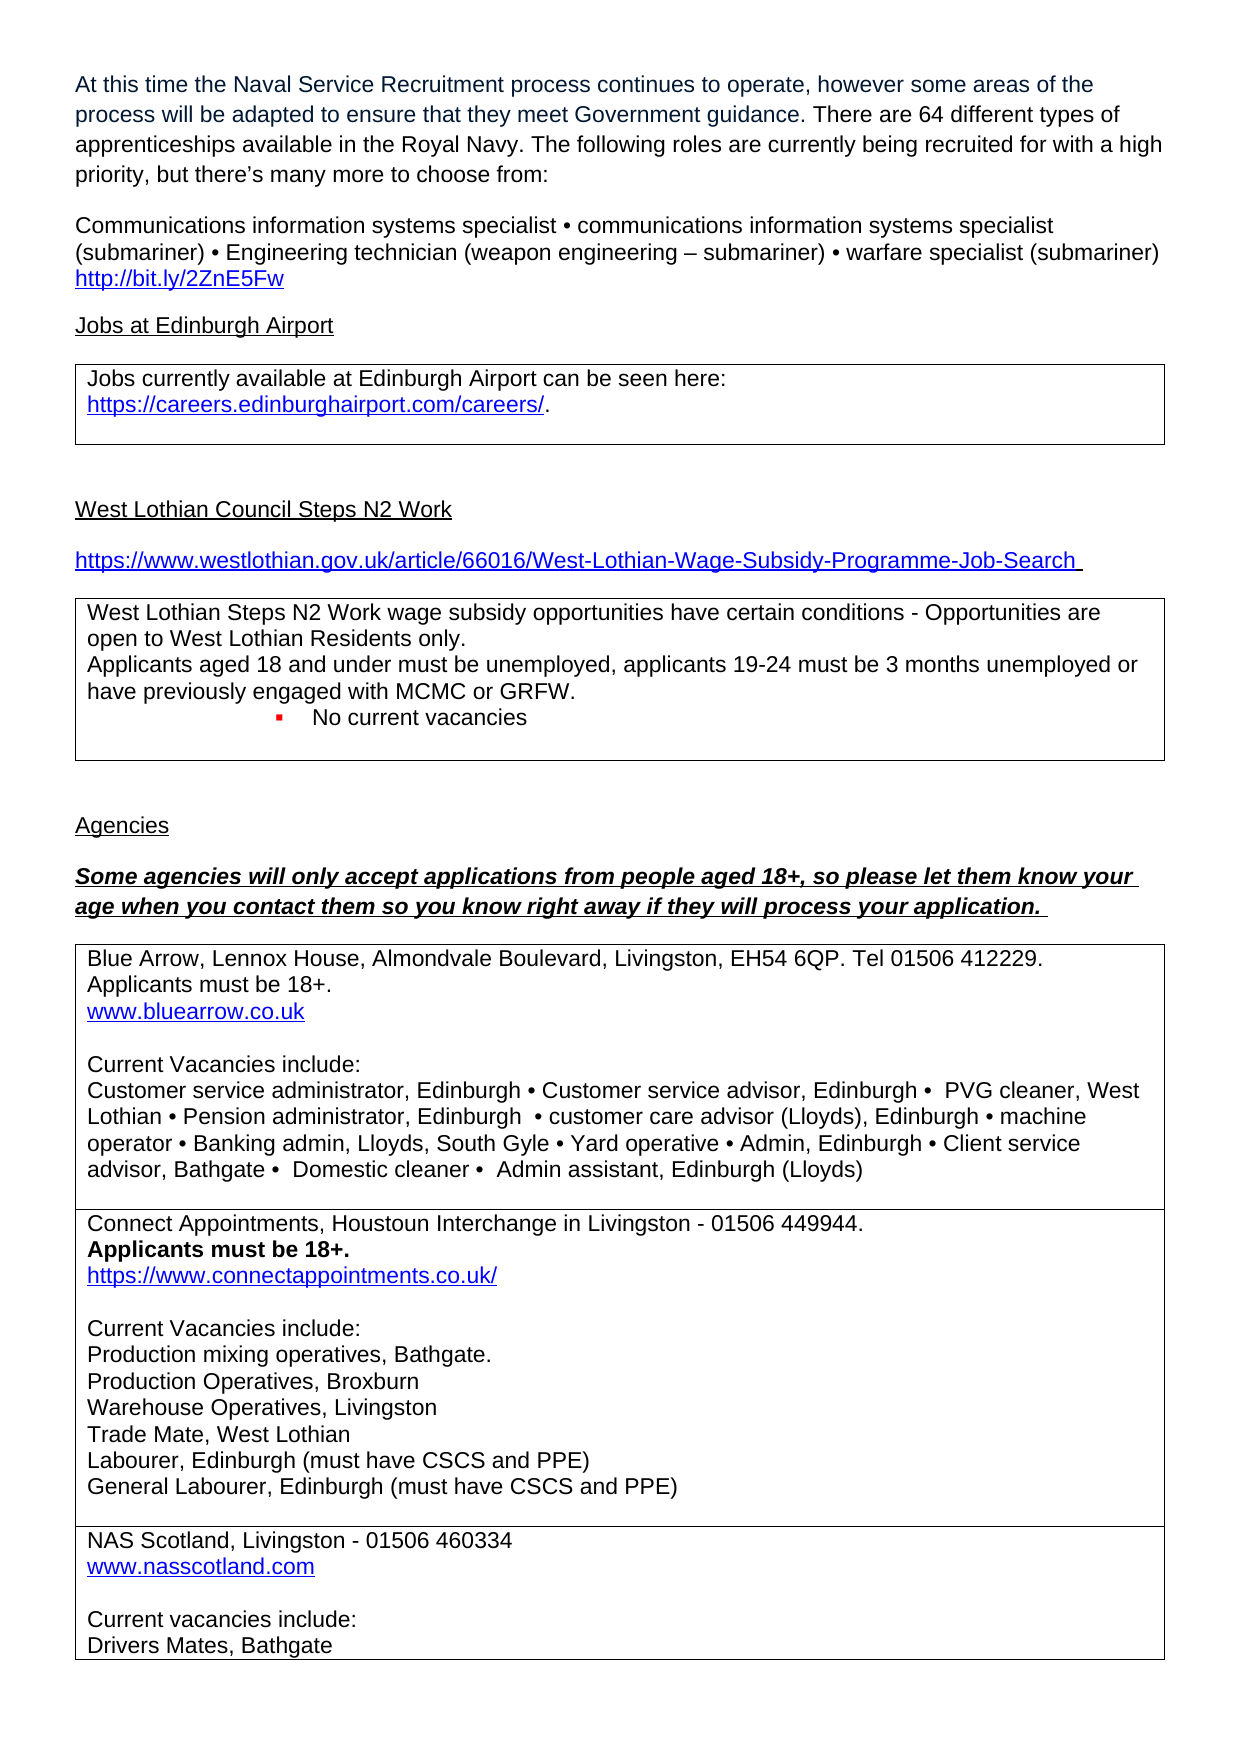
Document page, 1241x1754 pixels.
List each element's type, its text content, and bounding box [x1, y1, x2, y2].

table_header West Lothian Steps N2 Work wage subsidy opportunities have certain conditions - Opportunities are open to West Lothian Residents only. Applicants aged 18 and under must be unemployed, applicants 19-24 must be 3 months unemployed or have previously engaged with MCMC or GRFW. No current vacancies [76, 599, 1164, 760]
text Jobs at Edinburgh Airport [75, 312, 1165, 339]
text Communications information systems specialist • communications information systems specialist (submariner) • Engineering technician (weapon engineering – submariner) • warfare specialist (submariner) [75, 212, 1165, 265]
text Some agencies will only accept applications from people aged 18+, so please let them know your age when you contact them so you know right away if they will process your application. [75, 863, 1165, 919]
text Agencies [75, 812, 1165, 838]
text https://www.westlothian.gov.uk/article/66016/West-Lothian-Wage-Subsidy-Programme-Job-Search [75, 547, 1165, 573]
table_header Jobs currently available at Edinburgh Airport can be seen here: https://careers.edinburghairport.com/careers/. [76, 365, 1164, 443]
text West Lothian Council Steps N2 Work [75, 496, 1165, 522]
text http://bit.ly/2ZnE5Fw [75, 265, 1165, 292]
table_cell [76, 1527, 1164, 1659]
text At this time the Naval Service Recruitment process continues to operate, however some areas of the process will be adapted to ensure that they meet Government guidance. There are 64 different types of apprenticeships available in the Royal Navy. The following roles are currently being recruited for with a high priority, but there’s many more to choose from: [75, 71, 1165, 188]
table_header Blue Arrow, Lennox House, Almondvale Boulevard, Livingston, EH54 6QP. Tel 01506 412229. Applicants must be 18+. www.bluearrow.co.uk Current Vacancies include: Customer service administrator, Edinburgh • Customer service advisor, Edinburgh • PVG cleaner, West Lothian • Pension administrator, Edinburgh • customer care advisor (Lloyds), Edinburgh • machine operator • Banking admin, Lloyds, South Gyle • Yard operative • Admin, Edinburgh • Client service advisor, Bathgate • Domestic cleaner • Admin assistant, Edinburgh (Lloyds) [76, 945, 1164, 1209]
table_cell Connect Appointments, Houstoun Interchange in Livingston - 01506 449944. Applicants must be 18+. https://www.connectappointments.co.uk/ Current Vacancies include: Production mixing operatives, Bathgate. Production Operatives, Broxburn Warehouse Operatives, Livingston Trade Mate, West Lothian Labourer, Edinburgh (must have CSCS and PPE) General Labourer, Edinburgh (must have CSCS and PPE) [76, 1210, 1164, 1526]
